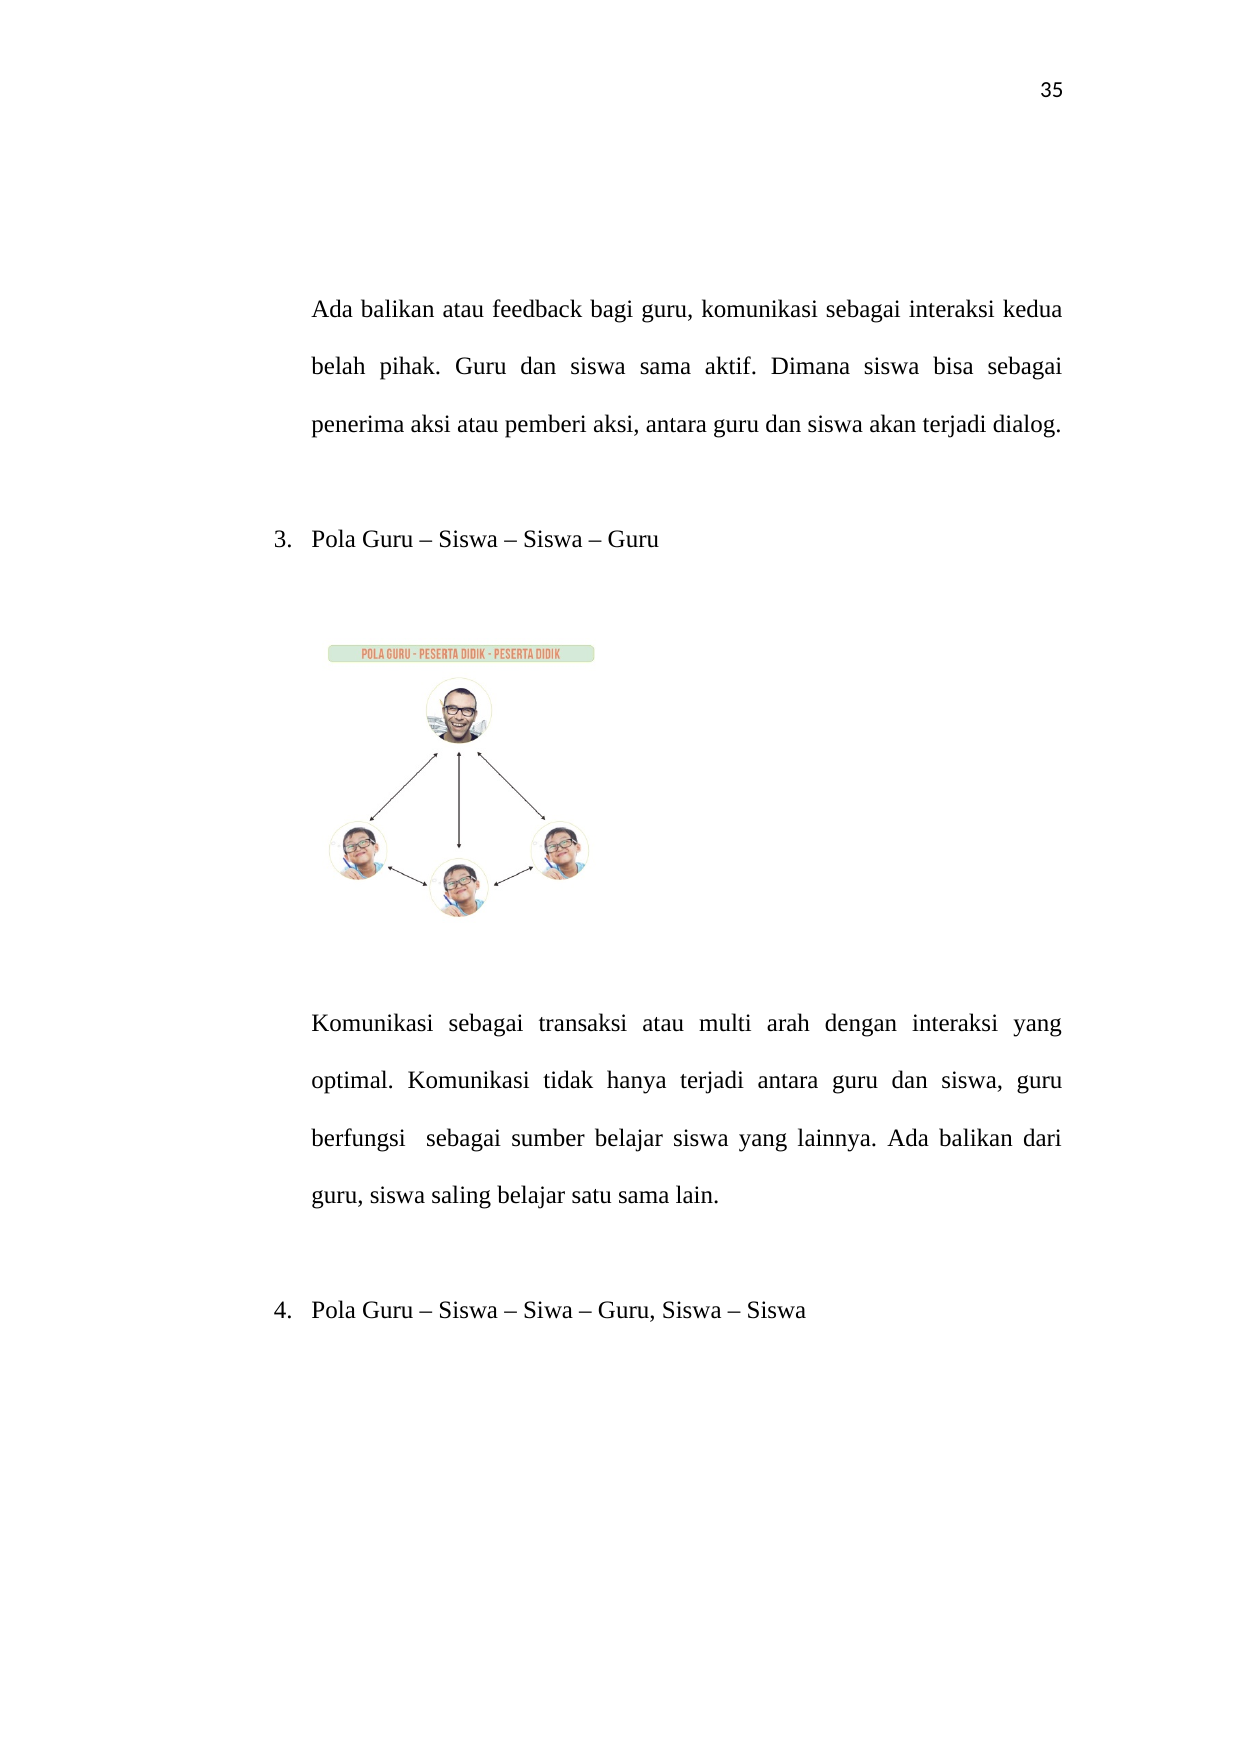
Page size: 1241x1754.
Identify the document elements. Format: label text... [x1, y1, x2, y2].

list Komunikasi sebagai transaksi atau multi arah dengan interaksi yang optimal. Komunikasi tidak hanya terjadi antara guru dan siswa, guru berfungsi sebagai sumber belajar siswa yang lainnya. Ada balikan dari guru, siswa saling belajar satu sama lain. [311, 1008, 1063, 1209]
list Pola Guru – Siswa – Siswa – Guru [274, 524, 1063, 552]
picture [311, 638, 607, 923]
list Pola Guru – Siswa – Siwa – Guru, Siswa – Siswa [274, 1296, 1063, 1324]
list Ada balikan atau feedback bagi guru, komunikasi sebagai interaksi kedua belah pihak. Guru dan siswa sama aktif. Dimana siswa bisa sebagai penerima aksi atau pemberi aksi, antara guru dan siswa akan terjadi dialog. [311, 294, 1063, 437]
